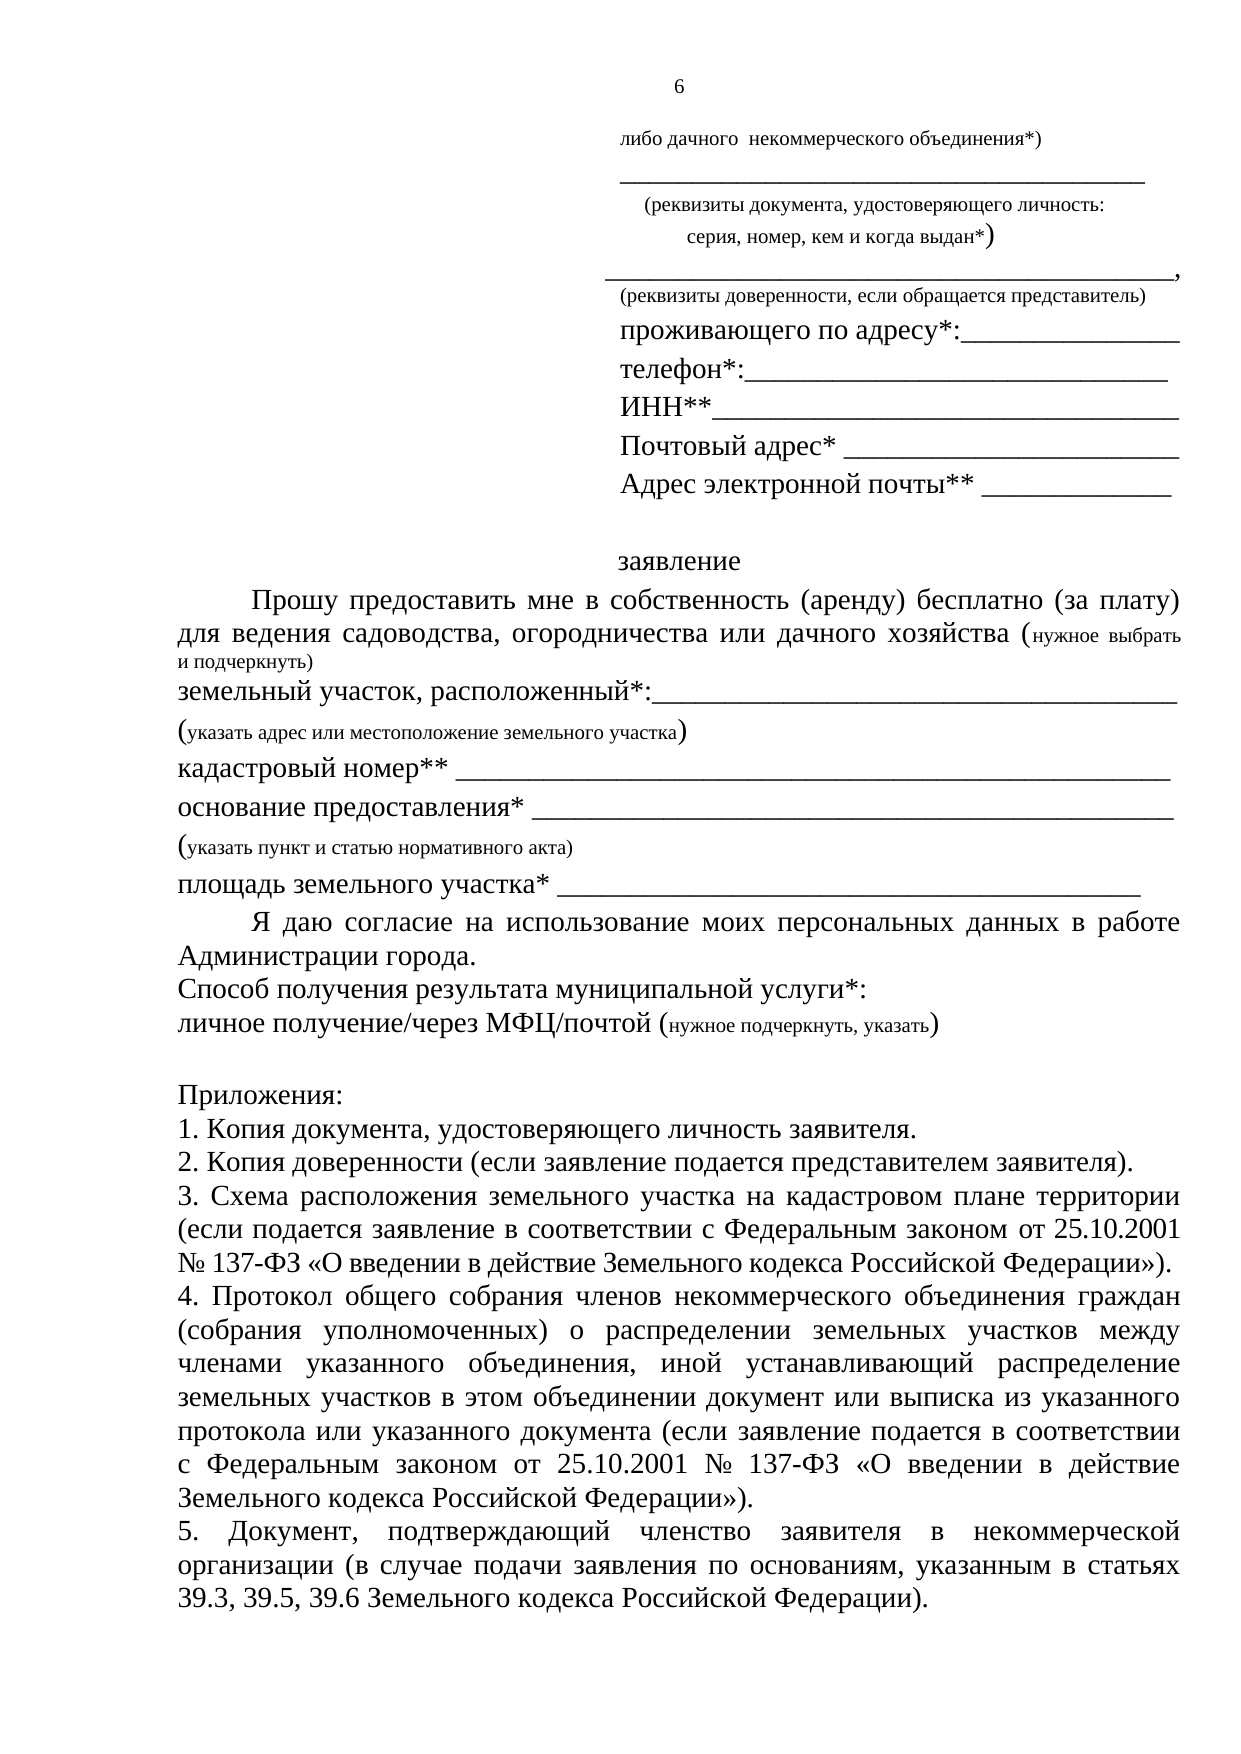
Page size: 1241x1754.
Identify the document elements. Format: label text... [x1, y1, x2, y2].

text Способ получения результата муниципальной услуги*: [177, 972, 1181, 1005]
text серия, номер, кем и когда выдан*) [177, 216, 1181, 250]
text ИНН**________________________________ [546, 389, 1181, 423]
text 2. Копия доверенности (если заявление подается представителем заявителя). [177, 1144, 1181, 1178]
text ____________________________________ [546, 153, 1181, 187]
text (реквизиты документа, удостоверяющего личность: [177, 192, 1181, 216]
text площадь земельного участка* ________________________________________ [177, 866, 1181, 899]
text основание предоставления* ____________________________________________ [177, 789, 1181, 822]
text (указать адрес или местоположение земельного участка) [177, 712, 1181, 745]
text заявление [177, 543, 1181, 577]
text Прошу предоставить мне в собственность (аренду) бесплатно (за плату) для ведения садоводства, огородничества или дачного хозяйства (нужное выбрать и подчеркнуть) [177, 582, 1181, 673]
text телефон*:_____________________________ [546, 351, 1181, 384]
text Почтовый адрес* _______________________ [177, 428, 1181, 461]
text _______________________________________, [177, 250, 1181, 283]
text (указать пункт и статью нормативного акта) [177, 827, 1181, 861]
text 4. Протокол общего собрания членов некоммерческого объединения граждан (собрания уполномоченных) о распределении земельных участков между членами указанного объединения, иной устанавливающий распределение земельных участков в этом объединении документ или выписка из указанного протокола или указанного документа (если заявление подается в соответствии с Федеральным законом от 25.10.2001 № 137-ФЗ «О введении в действие Земельного кодекса Российской Федерации»). [177, 1278, 1181, 1513]
text либо дачного некоммерческого объединения*) [620, 126, 1181, 150]
text Приложения: [177, 1077, 1181, 1111]
text (реквизиты доверенности, если обращается представитель) [177, 283, 1181, 307]
text кадастровый номер** _________________________________________________ [177, 750, 1181, 784]
text личное получение/через МФЦ/почтой (нужное подчеркнуть, указать) [177, 1005, 1181, 1039]
text 5. Документ, подтверждающий членство заявителя в некоммерческой организации (в случае подачи заявления по основаниям, указанным в статьях 39.3, 39.5, 39.6 Земельного кодекса Российской Федерации). [177, 1513, 1181, 1614]
text Я даю согласие на использование моих персональных данных в работе Администрации города. [177, 904, 1181, 972]
text проживающего по адресу*:_______________ [546, 312, 1181, 346]
text 1. Копия документа, удостоверяющего личность заявителя. [177, 1111, 1181, 1144]
text Адрес электронной почты** _____________ [177, 466, 1181, 500]
text земельный участок, расположенный*:____________________________________ [177, 673, 1181, 707]
text 3. Схема расположения земельного участка на кадастровом плане территории (если подается заявление в соответствии с Федеральным законом от 25.10.2001 № 137-ФЗ «О введении в действие Земельного кодекса Российской Федерации»). [177, 1178, 1181, 1278]
